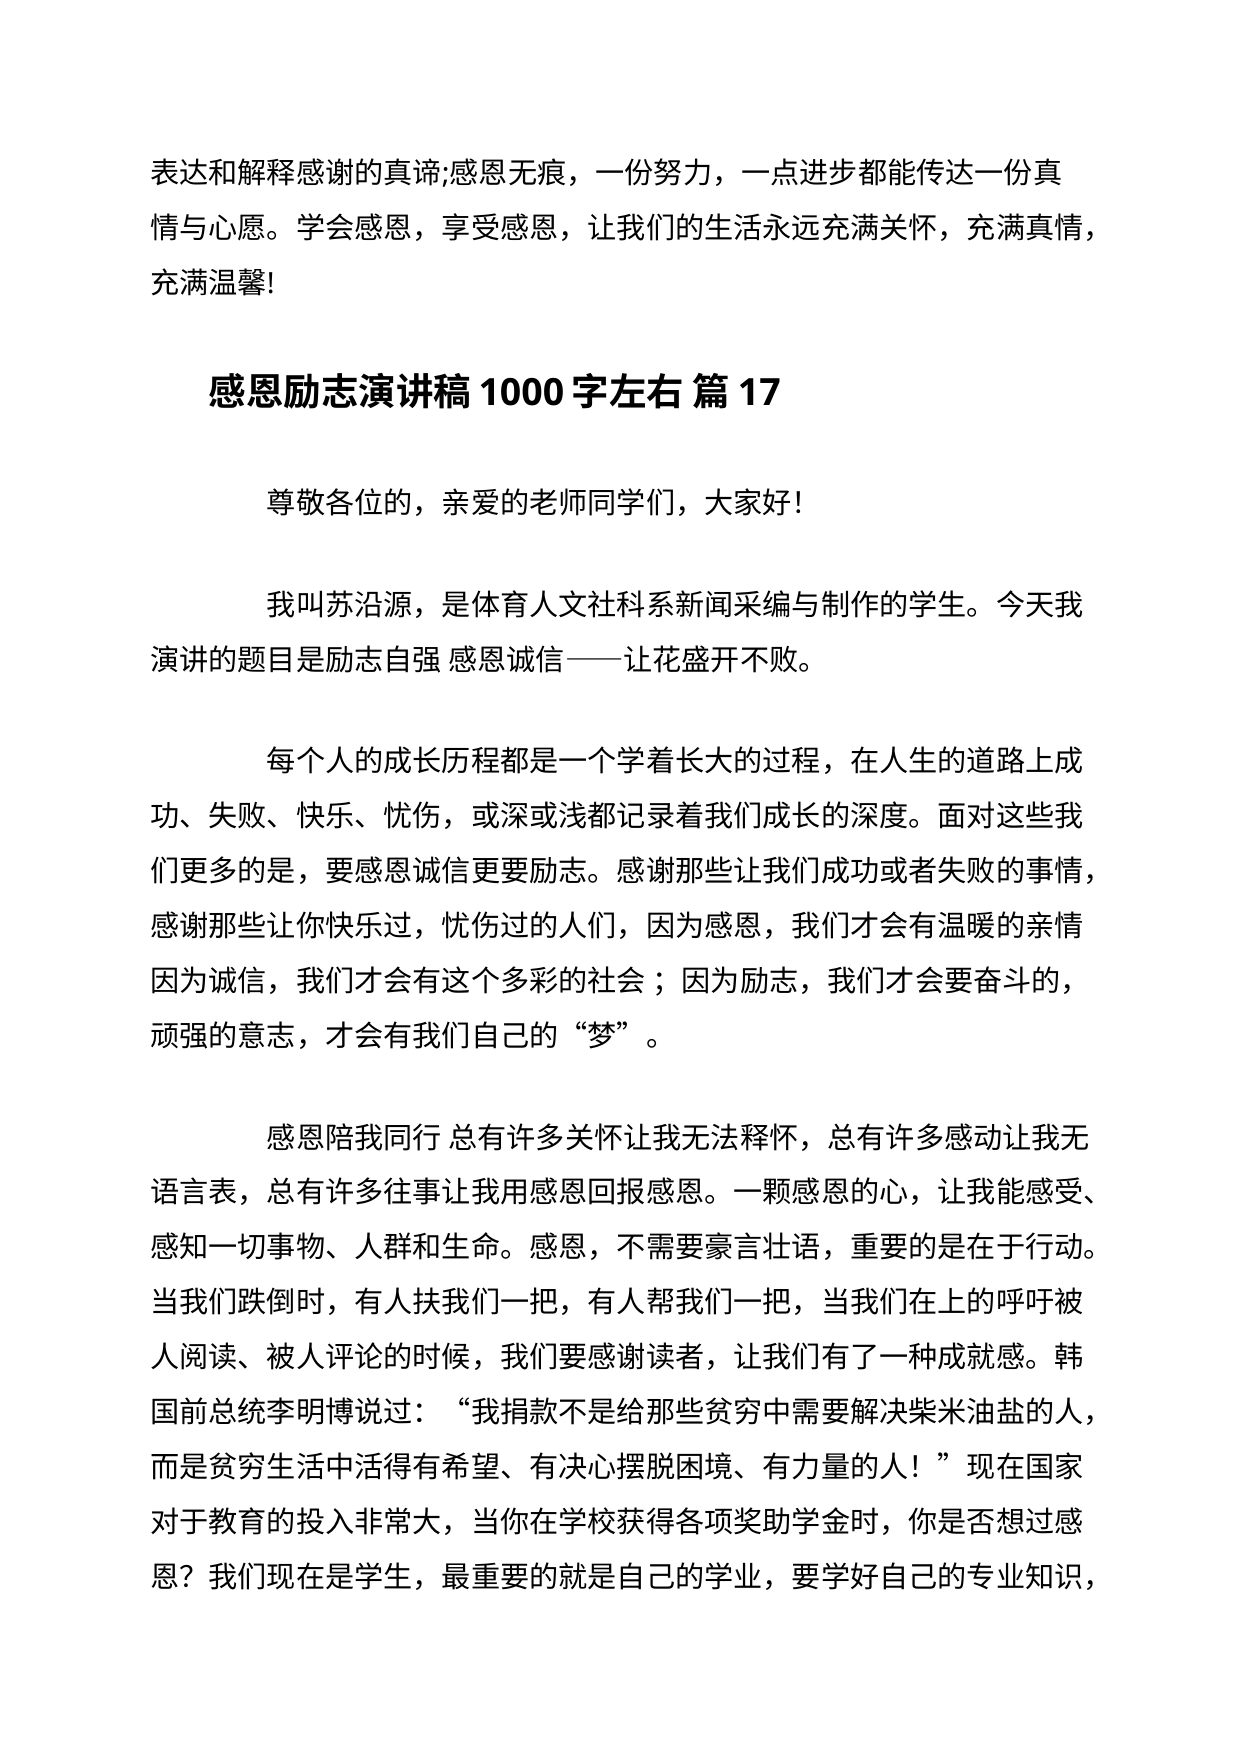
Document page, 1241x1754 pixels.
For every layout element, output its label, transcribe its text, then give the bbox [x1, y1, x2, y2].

text 尊敬各位的，亲爱的老师同学们，大家好！ [150, 479, 1090, 522]
text 感恩励志演讲稿1000字左右 篇17 [150, 362, 1090, 416]
text 我叫苏沿源，是体育人文社科系新闻采编与制作的学生。今天我演讲的题目是励志自强 感恩诚信——让花盛开不败。 [150, 581, 1090, 678]
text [150, 150, 1090, 302]
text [150, 1114, 1090, 1596]
text 每个人的成长历程都是一个学着长大的过程，在人生的道路上成功、失败、快乐、忧伤，或深或浅都记录着我们成长的深度。面对这些我们更多的是，要感恩诚信更要励志。感谢那些让我们成功或者失败的事情，感谢那些让你快乐过，忧伤过的人们，因为感恩，我们才会有温暖的亲情因为诚信，我们才会有这个多彩的社会 ；因为励志，我们才会要奋斗的，顽强的意志，才会有我们自己的“梦”。 [150, 738, 1090, 1055]
